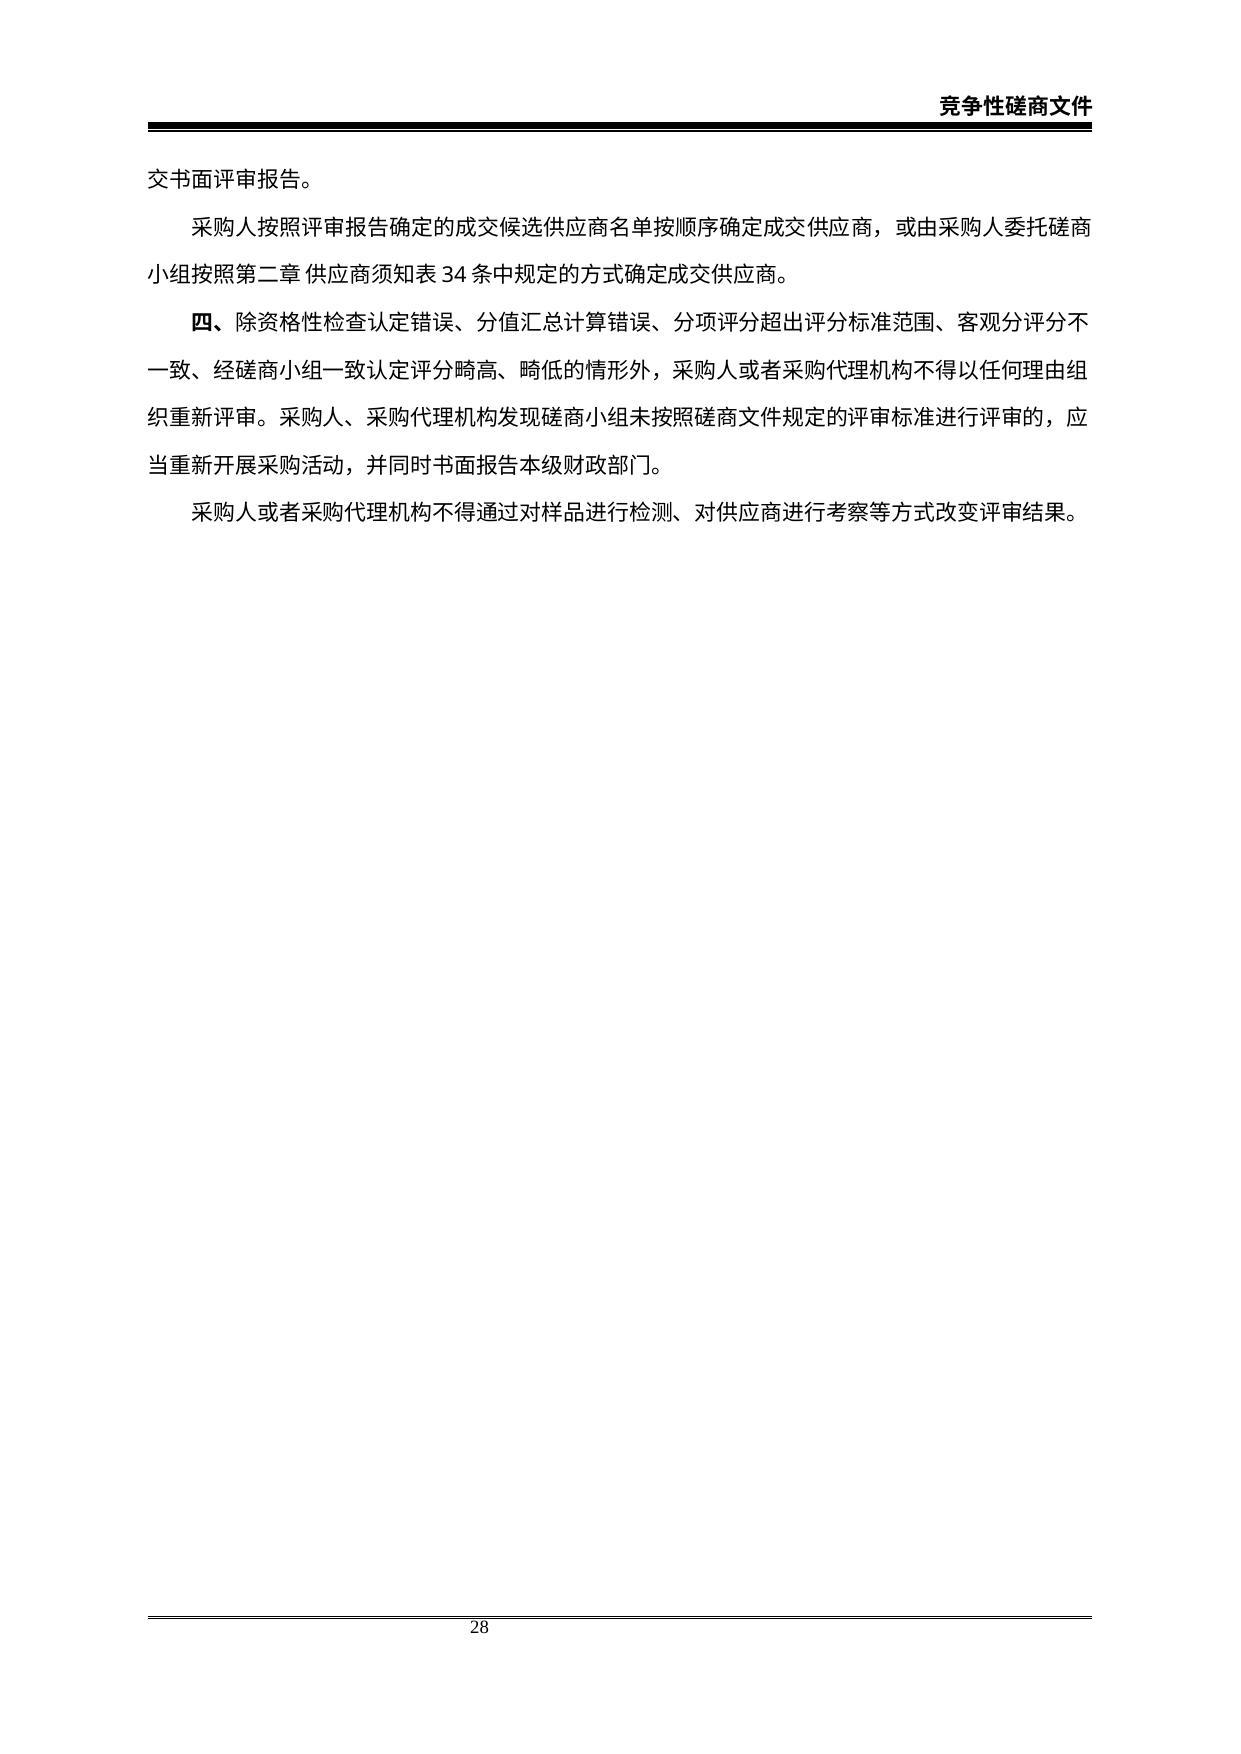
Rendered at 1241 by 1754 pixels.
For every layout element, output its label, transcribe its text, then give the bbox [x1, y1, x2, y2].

text 采购人按照评审报告确定的成交候选供应商名单按顺序确定成交供应商，或由采购人委托磋商小组按照第二章 供应商须知表34条中规定的方式确定成交供应商。 [148, 210, 1092, 289]
text 采购人或者采购代理机构不得通过对样品进行检测、对供应商进行考察等方式改变评审结果。 [148, 495, 1092, 527]
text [148, 162, 1092, 194]
text 四、除资格性检查认定错误、分值汇总计算错误、分项评分超出评分标准范围、客观分评分不一致、经磋商小组一致认定评分畸高、畸低的情形外，采购人或者采购代理机构不得以任何理由组织重新评审。采购人、采购代理机构发现磋商小组未按照磋商文件规定的评审标准进行评审的，应当重新开展采购活动，并同时书面报告本级财政部门。 [148, 305, 1092, 479]
